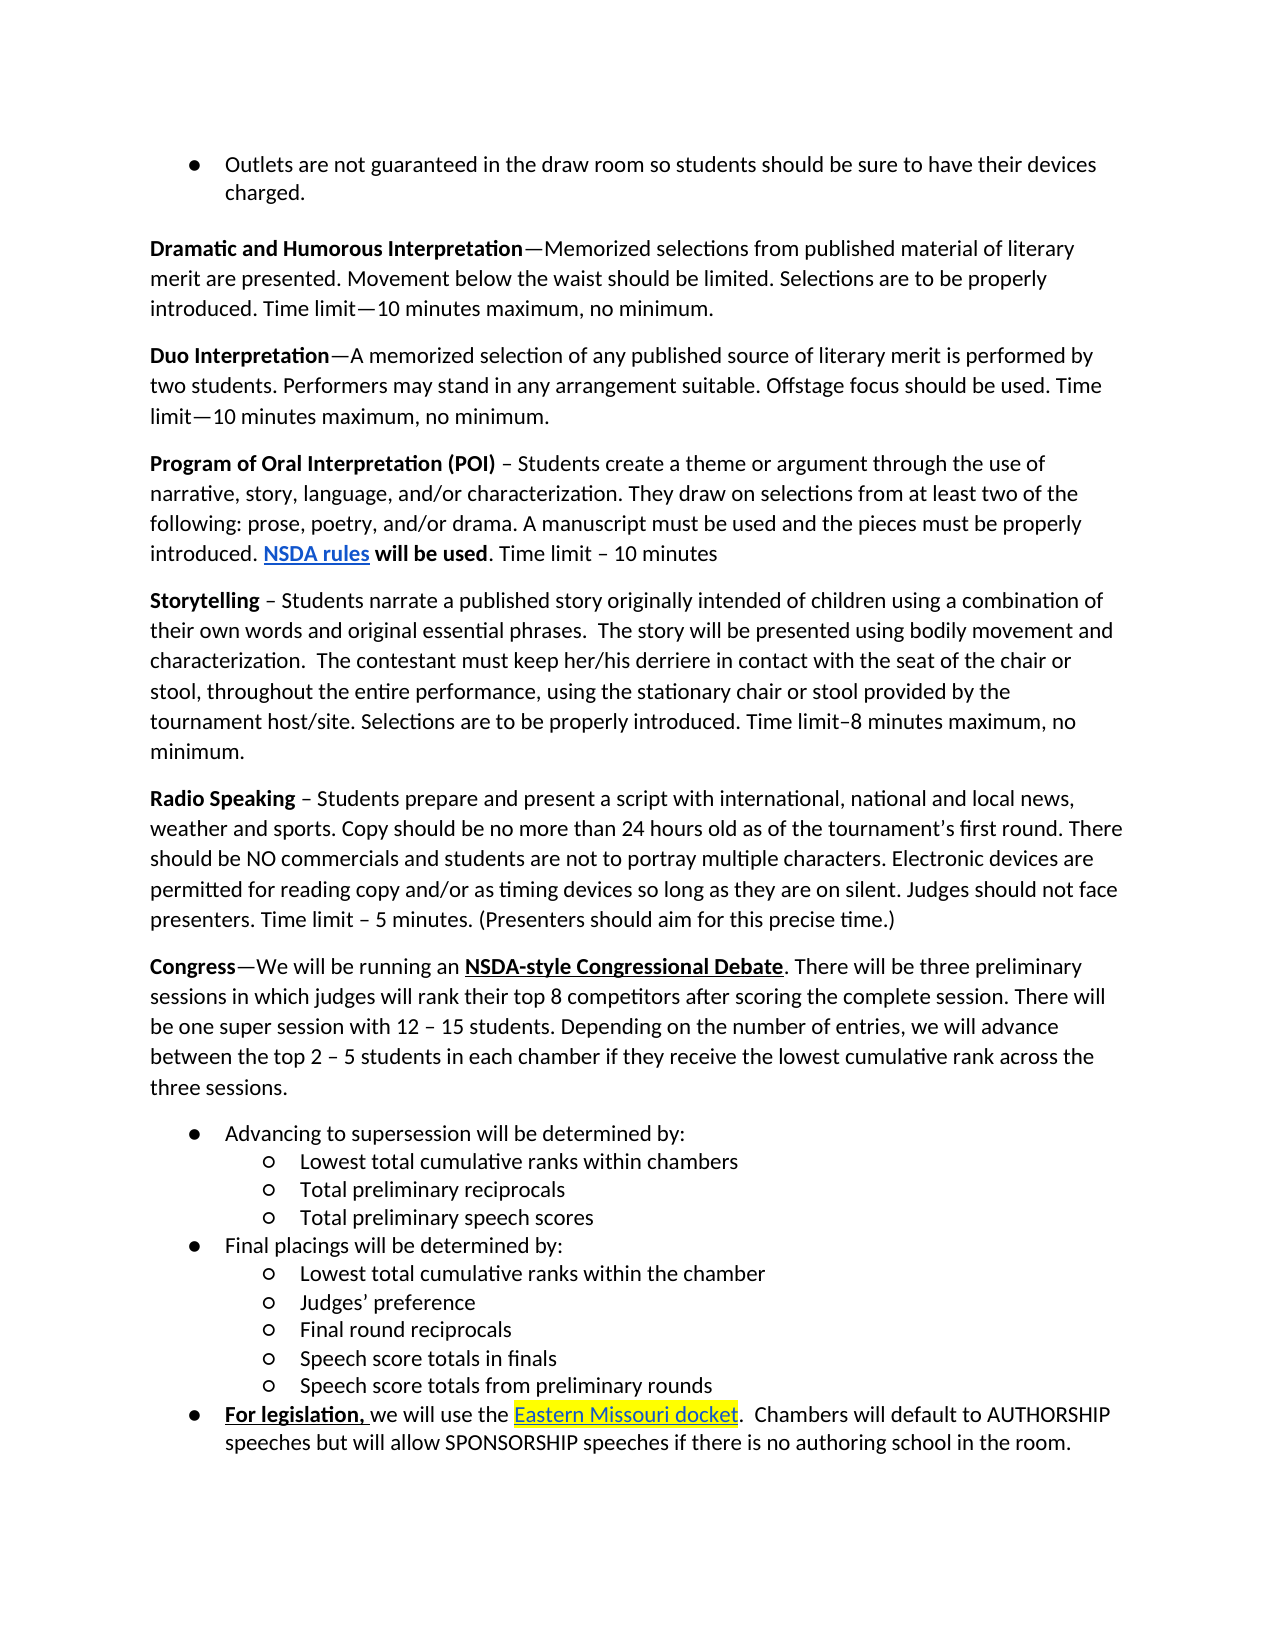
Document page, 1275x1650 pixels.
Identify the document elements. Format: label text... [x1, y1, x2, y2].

text Congress—We will be running an NSDA-style Congressional Debate. There will be three preliminary sessions in which judges will rank their top 8 competitors after scoring the complete session. There will be one super session with 12 – 15 students. Depending on the number of entries, we will advance between the top 2 – 5 students in each chamber if they receive the lowest cumulative rank across the three sessions. [150, 952, 1125, 1101]
list Total preliminary speech scores [262, 1203, 1125, 1232]
list Advancing to supersession will be determined by: [187, 1119, 1125, 1147]
list Lowest total cumulative ranks within chambers [262, 1147, 1125, 1176]
list Judges’ preference [262, 1288, 1125, 1316]
list Speech score totals from preliminary rounds [262, 1372, 1125, 1400]
list Lowest total cumulative ranks within the chamber [262, 1259, 1125, 1288]
list Total preliminary reciprocals [262, 1176, 1125, 1203]
list Final round reciprocals [262, 1316, 1125, 1344]
list Outlets are not guaranteed in the draw room so students should be sure to have their devices charged. [187, 150, 1125, 206]
list Final placings will be determined by: [187, 1232, 1125, 1259]
text Program of Oral Interpretation (POI) – Students create a theme or argument through the use of narrative, story, language, and/or characterization. They draw on selections from at least two of the following: prose, poetry, and/or drama. A manuscript must be used and the pieces must be properly introduced. NSDA rules will be used. Time limit – 10 minutes [150, 449, 1125, 567]
text Storytelling – Students narrate a published story originally intended of children using a combination of their own words and original essential phrases. The story will be presented using bodily movement and characterization. The contestant must keep her/his derriere in contact with the seat of the chair or stool, throughout the entire performance, using the stationary chair or stool provided by the tournament host/site. Selections are to be properly introduced. Time limit–8 minutes maximum, no minimum. [150, 586, 1125, 765]
list Speech score totals in finals [262, 1344, 1125, 1372]
list For legislation, we will use the Eastern Missouri docket. Chambers will default to AUTHORSHIP speeches but will allow SPONSORSHIP speeches if there is no authoring school in the room. [187, 1400, 1125, 1456]
text Radio Speaking – Students prepare and present a script with international, national and local news, weather and sports. Copy should be no more than 24 hours old as of the tournament’s first round. There should be NO commercials and students are not to portray multiple characters. Electronic devices are permitted for reading copy and/or as timing devices so long as they are on silent. Judges should not face presenters. Time limit – 5 minutes. (Presenters should aim for this precise time.) [150, 784, 1125, 933]
text Duo Interpretation—A memorized selection of any published source of literary merit is performed by two students. Performers may stand in any arrangement suitable. Offstage focus should be used. Time limit—10 minutes maximum, no minimum. [150, 341, 1125, 430]
text Dramatic and Humorous Interpretation—Memorized selections from published material of literary merit are presented. Movement below the waist should be limited. Selections are to be properly introduced. Time limit—10 minutes maximum, no minimum. [150, 234, 1125, 322]
